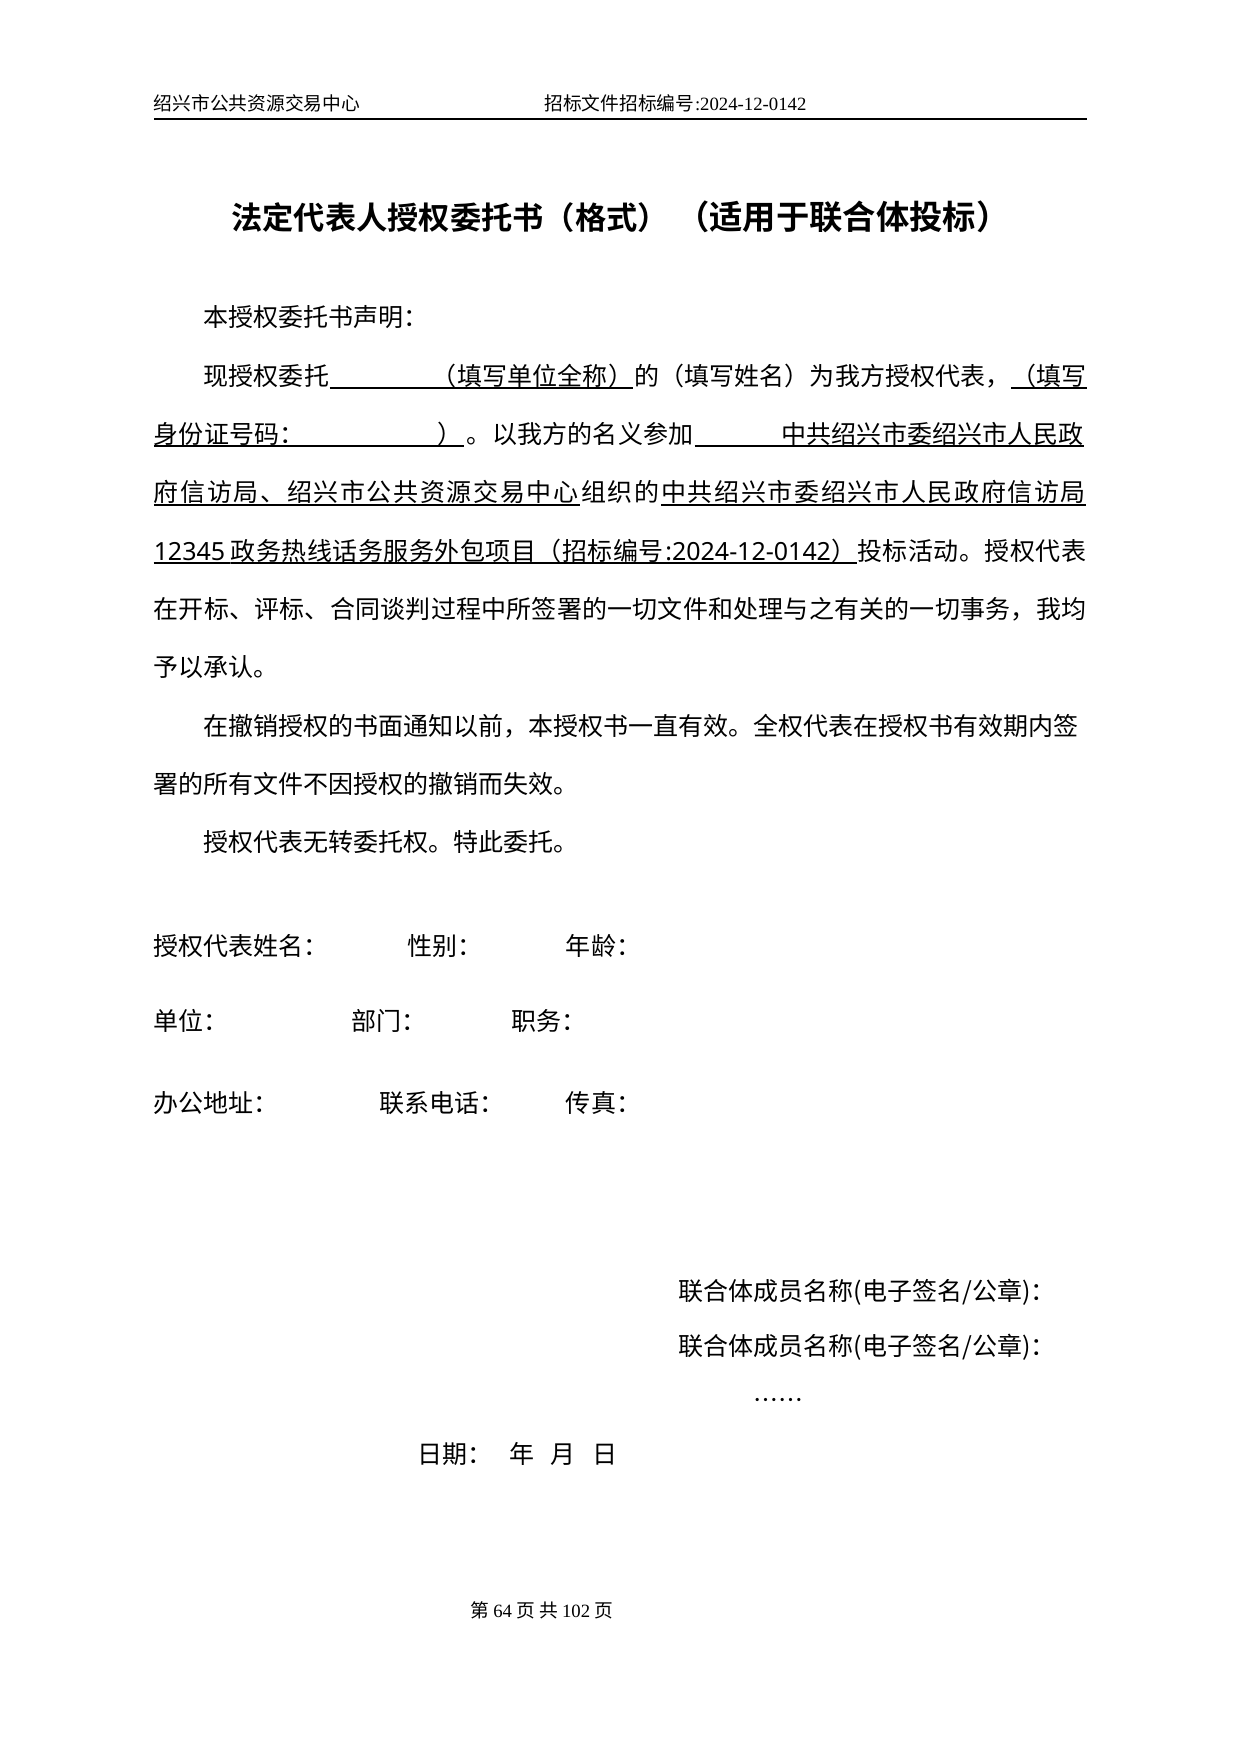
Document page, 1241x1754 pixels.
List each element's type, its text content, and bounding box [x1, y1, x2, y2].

text 在撤销授权的书面通知以前，本授权书一直有效。全权代表在授权书有效期内签署的所有文件不因授权的撤销而失效。 [153, 688, 1087, 805]
text 日期： 年 月 日 [153, 1435, 1087, 1471]
text 授权代表姓名： 性别： 年龄： [153, 926, 1087, 963]
text 联合体成员名称(电子签名/公章)： [153, 1326, 1087, 1362]
text 联合体成员名称(电子签名/公章)： [153, 1272, 1087, 1308]
text …… [153, 1381, 1087, 1417]
text 现授权委托 （填写单位全称）的（填写姓名）为我方授权代表，（填写身份证号码： ）。以我方的名义参加 中共绍兴市委绍兴市人民政府信访局、绍兴市公共资源交易中心组织的中共绍兴市委绍兴市人民政府信访局12345政务热线话务服务外包项目（招标编号:2024-12-0142）投标活动。授权代表在开标、评标、合同谈判过程中所签署的一切文件和处理与之有关的一切事务，我均予以承认。 [153, 338, 1087, 688]
text 授权代表无转委托权。特此委托。 [153, 805, 1087, 863]
text 法定代表人授权委托书（格式） （适用于联合体投标） [153, 162, 1087, 246]
text 单位： 部门： 职务： [153, 1001, 1087, 1038]
text 办公地址： 联系电话： 传真： [153, 1076, 1087, 1122]
text 本授权委托书声明： [153, 280, 1087, 338]
